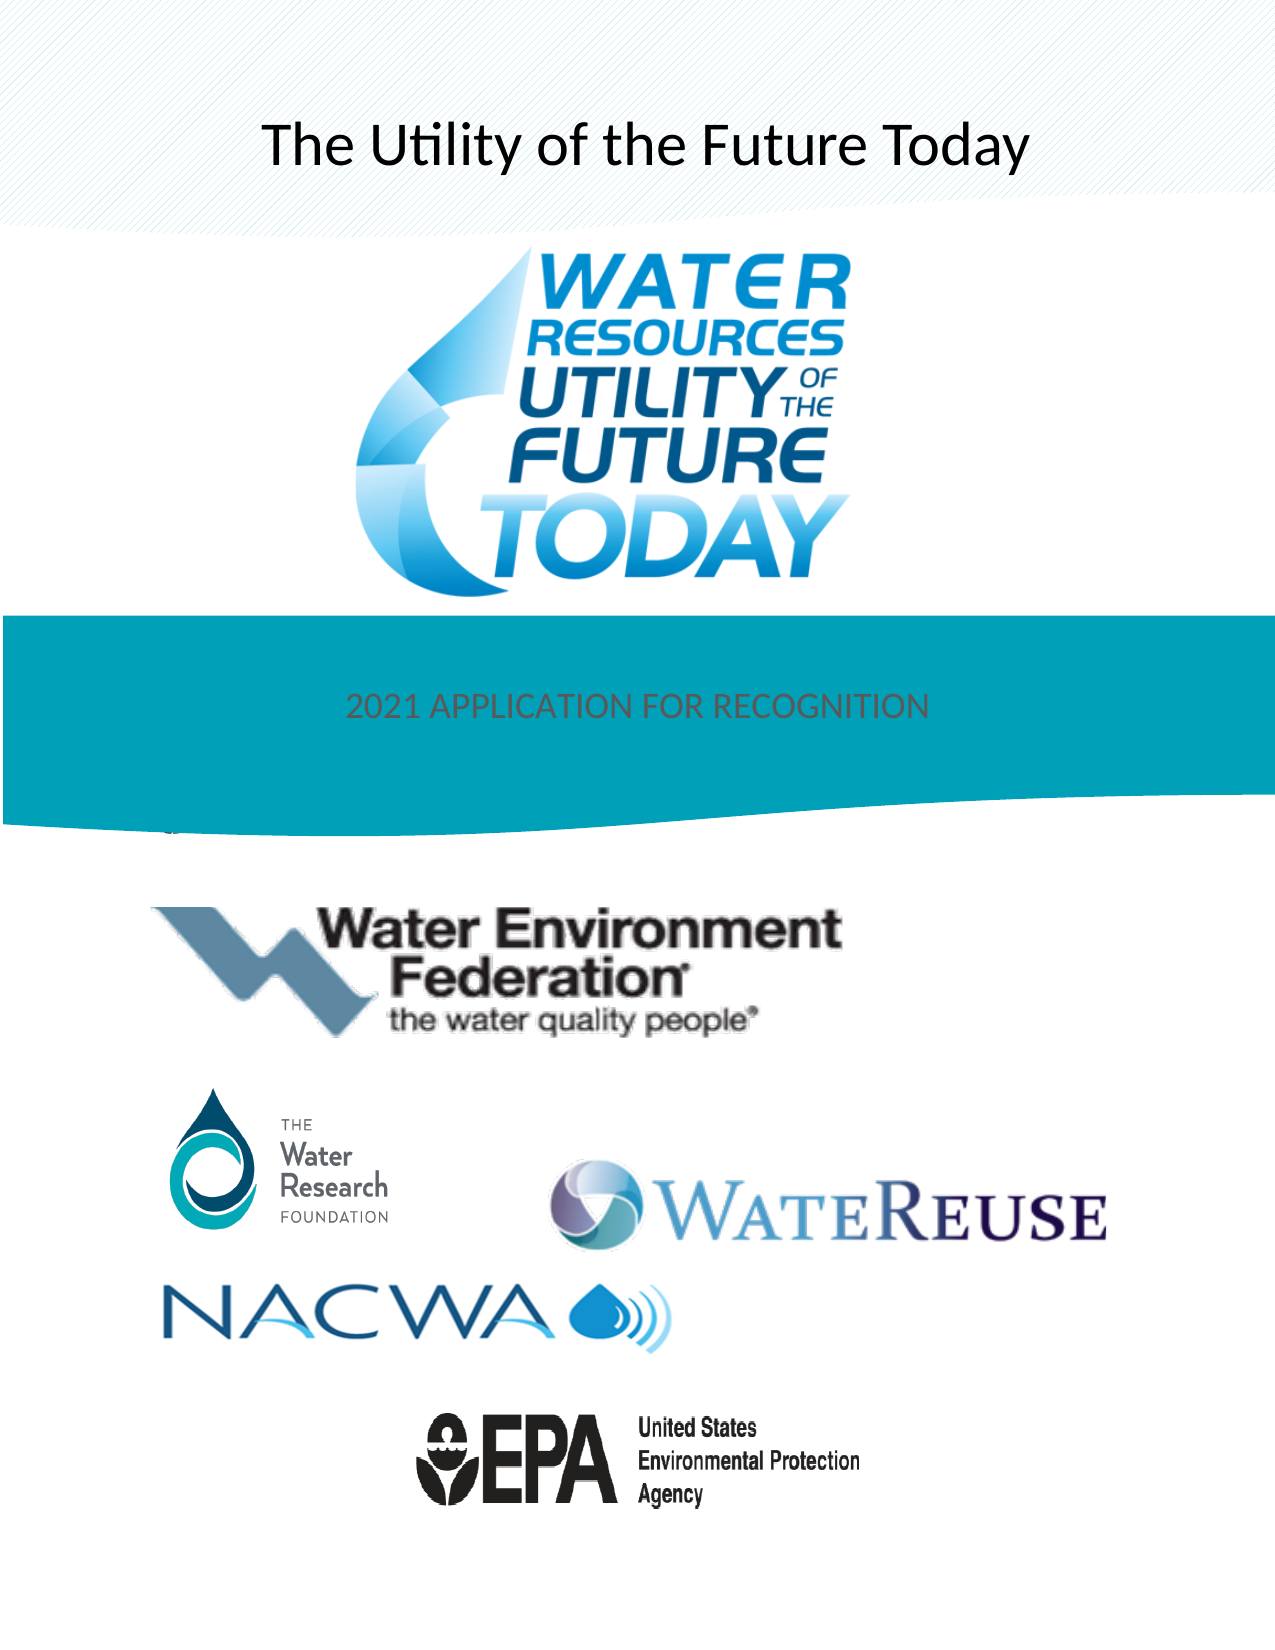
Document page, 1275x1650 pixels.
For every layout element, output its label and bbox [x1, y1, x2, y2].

picture [416, 1413, 859, 1509]
picture [547, 1159, 1107, 1253]
picture [150, 1064, 407, 1253]
picture [150, 907, 849, 1042]
picture [355, 246, 851, 597]
picture [150, 1275, 685, 1362]
picture [812, 264, 837, 278]
